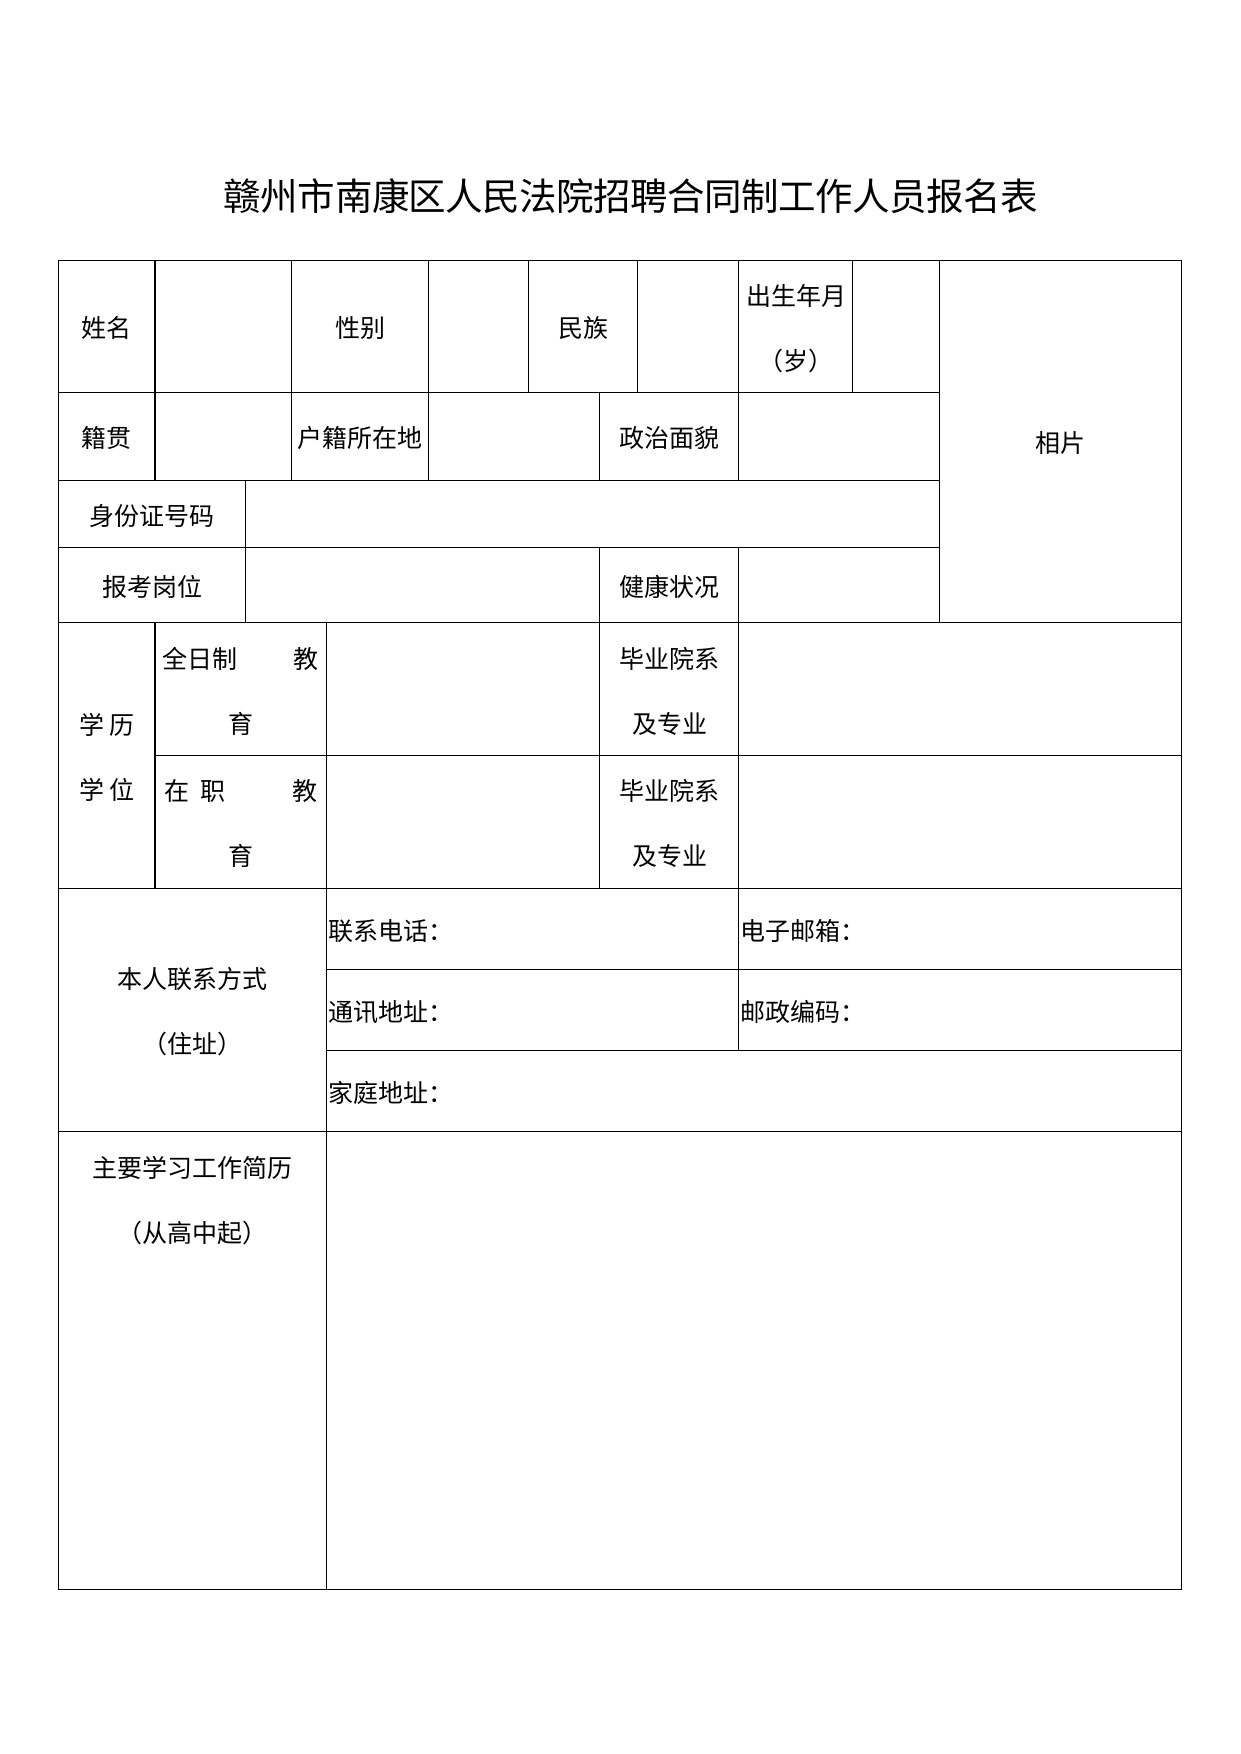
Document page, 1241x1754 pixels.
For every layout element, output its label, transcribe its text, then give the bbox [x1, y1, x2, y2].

table_cell [429, 393, 599, 479]
table_cell [739, 756, 1181, 887]
table_cell 主要学习工作简历 （从高中起） [59, 1132, 326, 1589]
table_cell 身份证号码 [59, 481, 245, 547]
text 赣州市南康区人民法院招聘合同制工作人员报名表 [187, 162, 1053, 227]
table_cell 健康状况 [600, 548, 738, 622]
table_cell 报考岗位 [59, 548, 245, 622]
table_cell 全日制 教 育 [156, 623, 326, 755]
table_cell 户籍所在地 [292, 393, 428, 479]
table_cell 邮政编码： [739, 970, 1181, 1050]
table_cell 家庭地址： [327, 1051, 1181, 1131]
table_cell 学 历 学 位 [59, 623, 154, 887]
table_cell 政治面貌 [600, 393, 738, 479]
table_header 姓名 [59, 261, 154, 392]
table_cell 毕业院系 及专业 [600, 623, 738, 755]
table_cell 毕业院系 及专业 [600, 756, 738, 887]
table_header 民族 [529, 261, 637, 392]
table_cell [327, 623, 599, 755]
table_cell [156, 393, 291, 479]
table_cell [327, 1132, 1181, 1589]
table_header [853, 261, 939, 392]
table_cell [739, 393, 939, 479]
table_cell [327, 756, 599, 887]
table_cell [739, 548, 939, 622]
table_cell 电子邮箱： [739, 889, 1181, 969]
table_header [156, 261, 291, 392]
table_cell [739, 623, 1181, 755]
table_header 相片 [940, 261, 1181, 622]
table_cell 联系电话： [327, 889, 738, 969]
table_cell [246, 548, 599, 622]
table_cell [246, 481, 939, 547]
table_header [429, 261, 528, 392]
table_header [638, 261, 738, 392]
table_cell 籍贯 [59, 393, 154, 479]
table_cell 通讯地址： [327, 970, 738, 1050]
table_header 出生年月 （岁） [739, 261, 852, 392]
table_header 性别 [292, 261, 428, 392]
table_cell 本人联系方式 （住址） [59, 889, 326, 1131]
table_cell 在 职 教 育 [156, 756, 326, 887]
